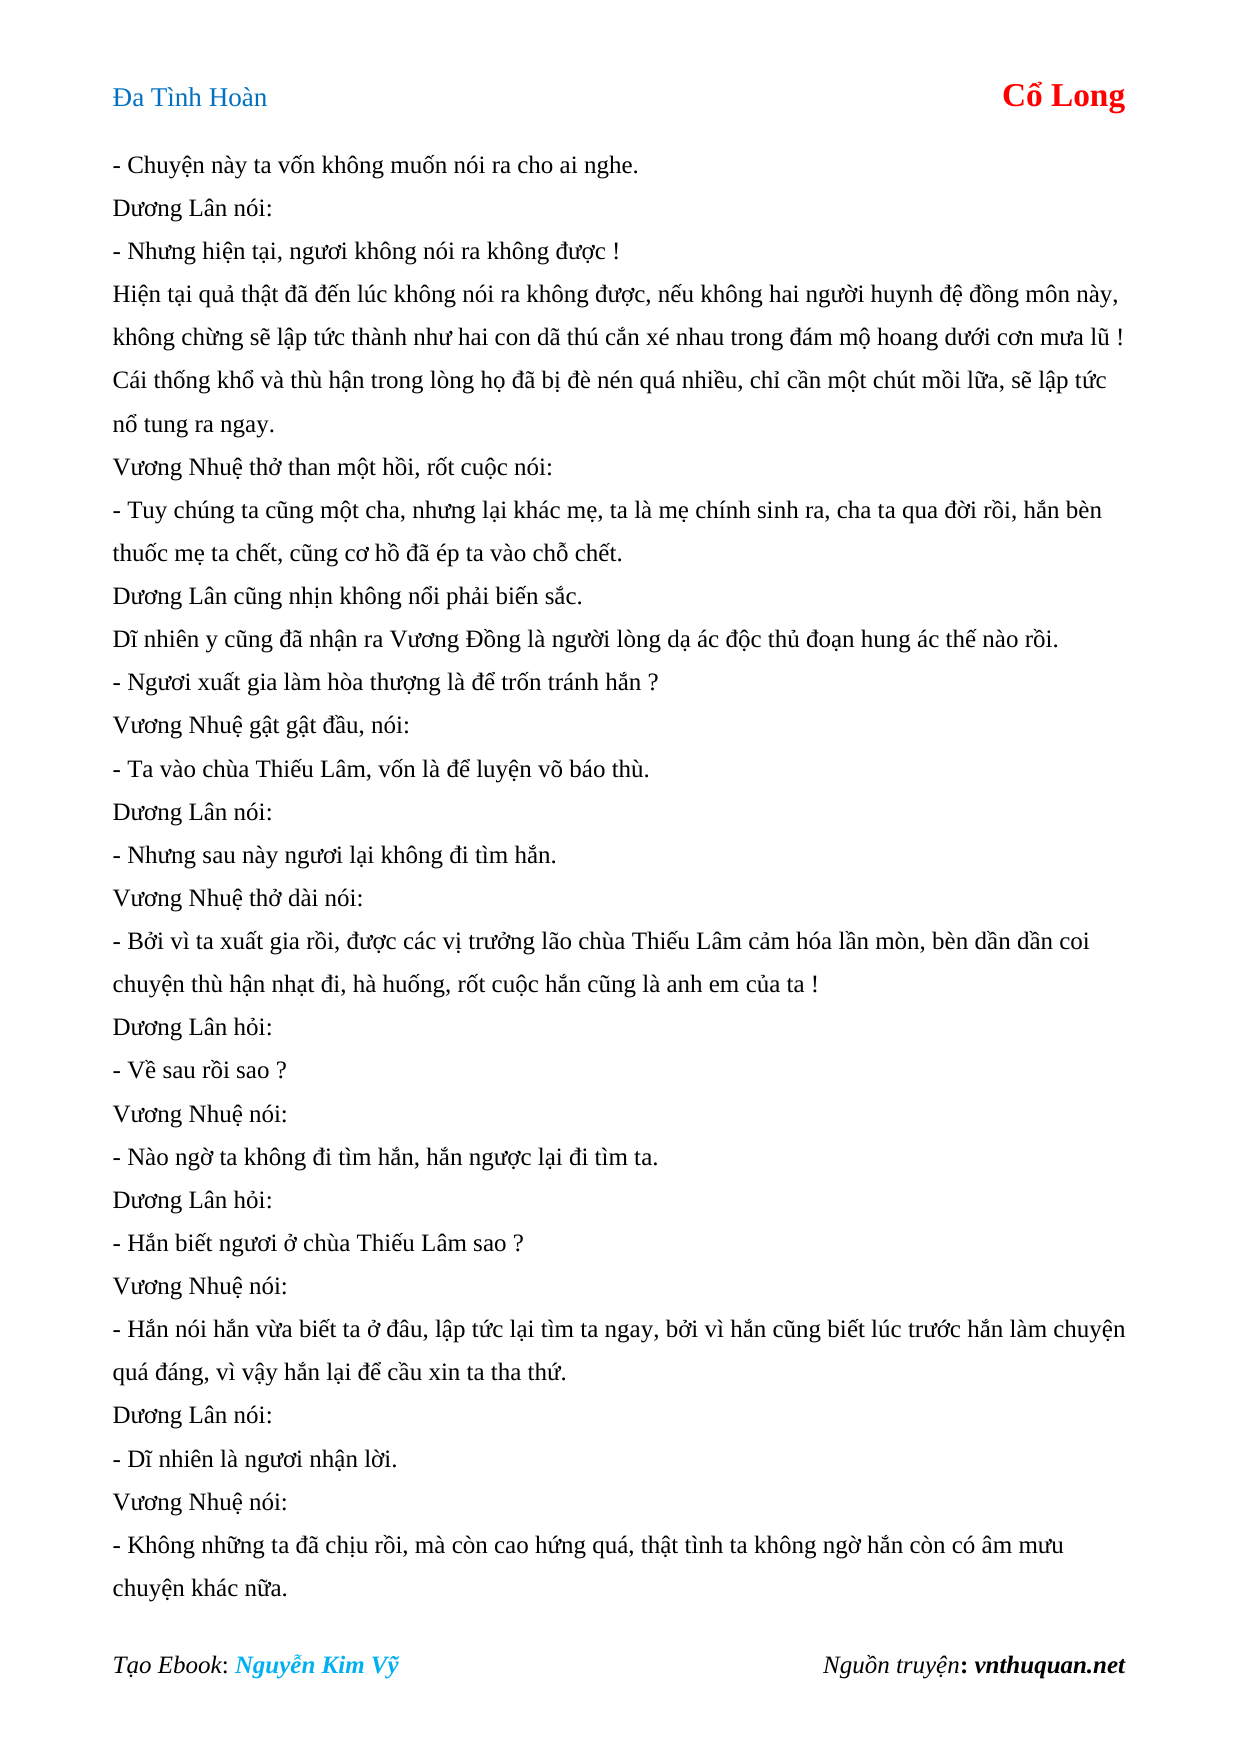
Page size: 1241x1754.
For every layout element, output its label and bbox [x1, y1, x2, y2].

text [112, 150, 1128, 1602]
